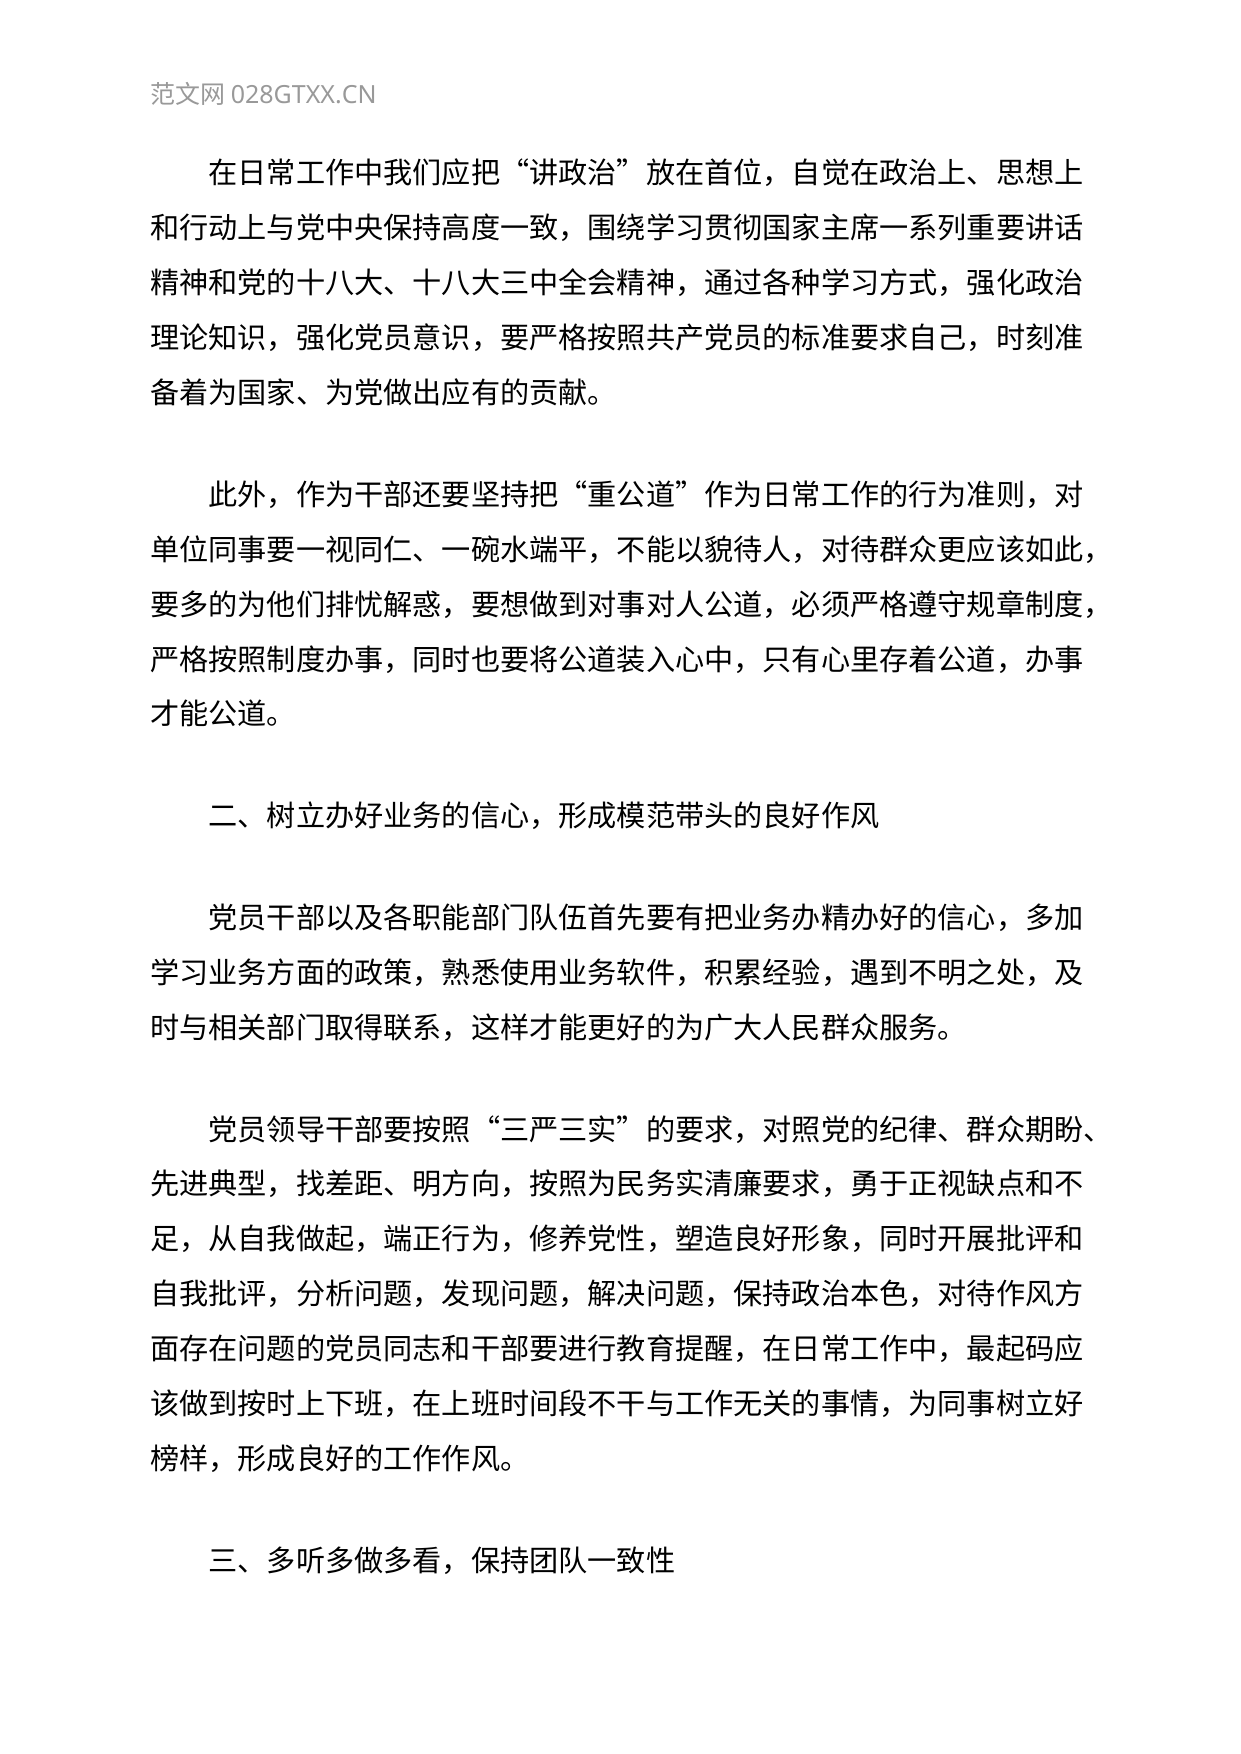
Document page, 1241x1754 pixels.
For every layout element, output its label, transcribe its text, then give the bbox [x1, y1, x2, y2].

text 在日常工作中我们应把“讲政治”放在首位，自觉在政治上、思想上和行动上与党中央保持高度一致，围绕学习贯彻国家主席一系列重要讲话精神和党的十八大、十八大三中全会精神，通过各种学习方式，强化政治理论知识，强化党员意识，要严格按照共产党员的标准要求自己，时刻准备着为国家、为党做出应有的贡献。 [150, 150, 1090, 412]
text 此外，作为干部还要坚持把“重公道”作为日常工作的行为准则，对单位同事要一视同仁、一碗水端平，不能以貌待人，对待群众更应该如此，要多的为他们排忧解惑，要想做到对事对人公道，必须严格遵守规章制度，严格按照制度办事，同时也要将公道装入心中，只有心里存着公道，办事才能公道。 [150, 471, 1090, 733]
text 三、多听多做多看，保持团队一致性 [150, 1537, 1090, 1579]
text 党员领导干部要按照“三严三实”的要求，对照党的纪律、群众期盼、先进典型，找差距、明方向，按照为民务实清廉要求，勇于正视缺点和不足，从自我做起，端正行为，修养党性，塑造良好形象，同时开展批评和自我批评，分析问题，发现问题，解决问题，保持政治本色，对待作风方面存在问题的党员同志和干部要进行教育提醒，在日常工作中，最起码应该做到按时上下班，在上班时间段不干与工作无关的事情，为同事树立好榜样，形成良好的工作作风。 [150, 1106, 1090, 1478]
text 二、树立办好业务的信心，形成模范带头的良好作风 [150, 793, 1090, 835]
text 党员干部以及各职能部门队伍首先要有把业务办精办好的信心，多加学习业务方面的政策，熟悉使用业务软件，积累经验，遇到不明之处，及时与相关部门取得联系，这样才能更好的为广大人民群众服务。 [150, 894, 1090, 1047]
